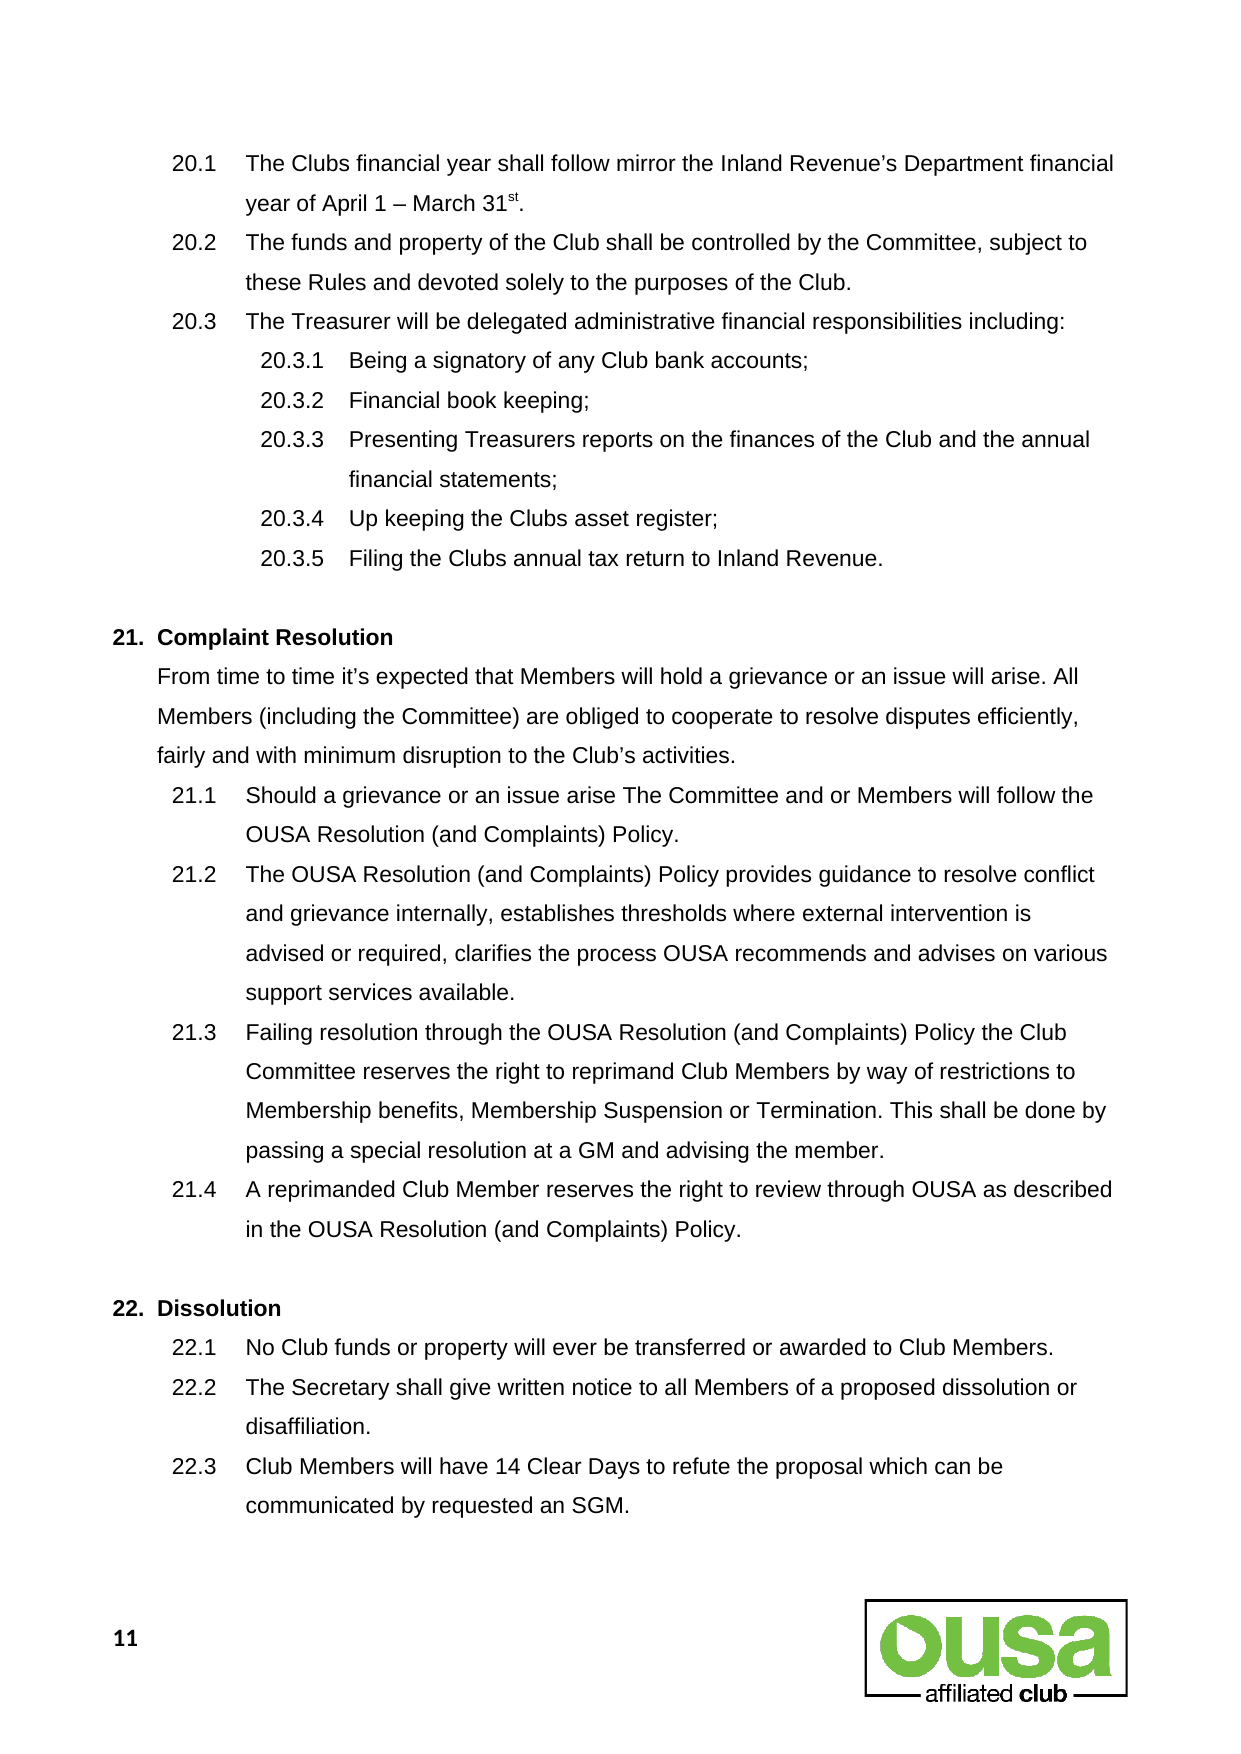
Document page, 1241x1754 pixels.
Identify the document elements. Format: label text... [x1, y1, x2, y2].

text 22.1 No Club funds or property will ever be transferred or awarded to Club Members. [172, 1334, 1117, 1361]
text 21.4 A reprimanded Club Member reserves the right to review through OUSA as described in the OUSA Resolution (and Complaints) Policy. [172, 1176, 1117, 1242]
text 20.3.5 Filing the Clubs annual tax return to Inland Revenue. [260, 545, 1117, 571]
text 20.2 The funds and property of the Club shall be controlled by the Committee, subject to these Rules and devoted solely to the purposes of the Club. [172, 229, 1117, 295]
text 21. Complaint Resolution [112, 624, 1117, 650]
text 20.3.2 Financial book keeping; [260, 387, 1117, 413]
text 22. Dissolution [112, 1295, 1117, 1321]
text 22.2 The Secretary shall give written notice to all Members of a proposed dissolution or disaffiliation. [172, 1374, 1117, 1440]
text 21.2 The OUSA Resolution (and Complaints) Policy provides guidance to resolve conflict and grievance internally, establishes thresholds where external intervention is advised or required, clarifies the process OUSA recommends and advises on various support services available. [172, 861, 1117, 1005]
text 21.3 Failing resolution through the OUSA Resolution (and Complaints) Policy the Club Committee reserves the right to reprimand Club Members by way of restrictions to Membership benefits, Membership Suspension or Termination. This shall be done by passing a special resolution at a GM and advising the member. [172, 1018, 1117, 1163]
text 20.1 The Clubs financial year shall follow mirror the Inland Revenue’s Department financial year of April 1 – March 31st. [172, 150, 1117, 216]
text 20.3 The Treasurer will be delegated administrative financial responsibilities including: [172, 308, 1117, 334]
picture [864, 1599, 1128, 1702]
text 20.3.3 Presenting Treasurers reports on the finances of the Club and the annual financial statements; [260, 426, 1117, 492]
text 21.1 Should a grievance or an issue arise The Committee and or Members will follow the OUSA Resolution (and Complaints) Policy. [172, 782, 1117, 847]
text 20.3.4 Up keeping the Clubs asset register; [260, 505, 1117, 532]
text 22.3 Club Members will have 14 Clear Days to refute the proposal which can be communicated by requested an SGM. [172, 1453, 1117, 1519]
text From time to time it’s expected that Members will hold a grievance or an issue will arise. All Members (including the Committee) are obliged to cooperate to resolve disputes efficiently, fairly and with minimum disruption to the Club’s activities. [157, 663, 1117, 768]
text 20.3.1 Being a signatory of any Club bank accounts; [260, 347, 1117, 374]
